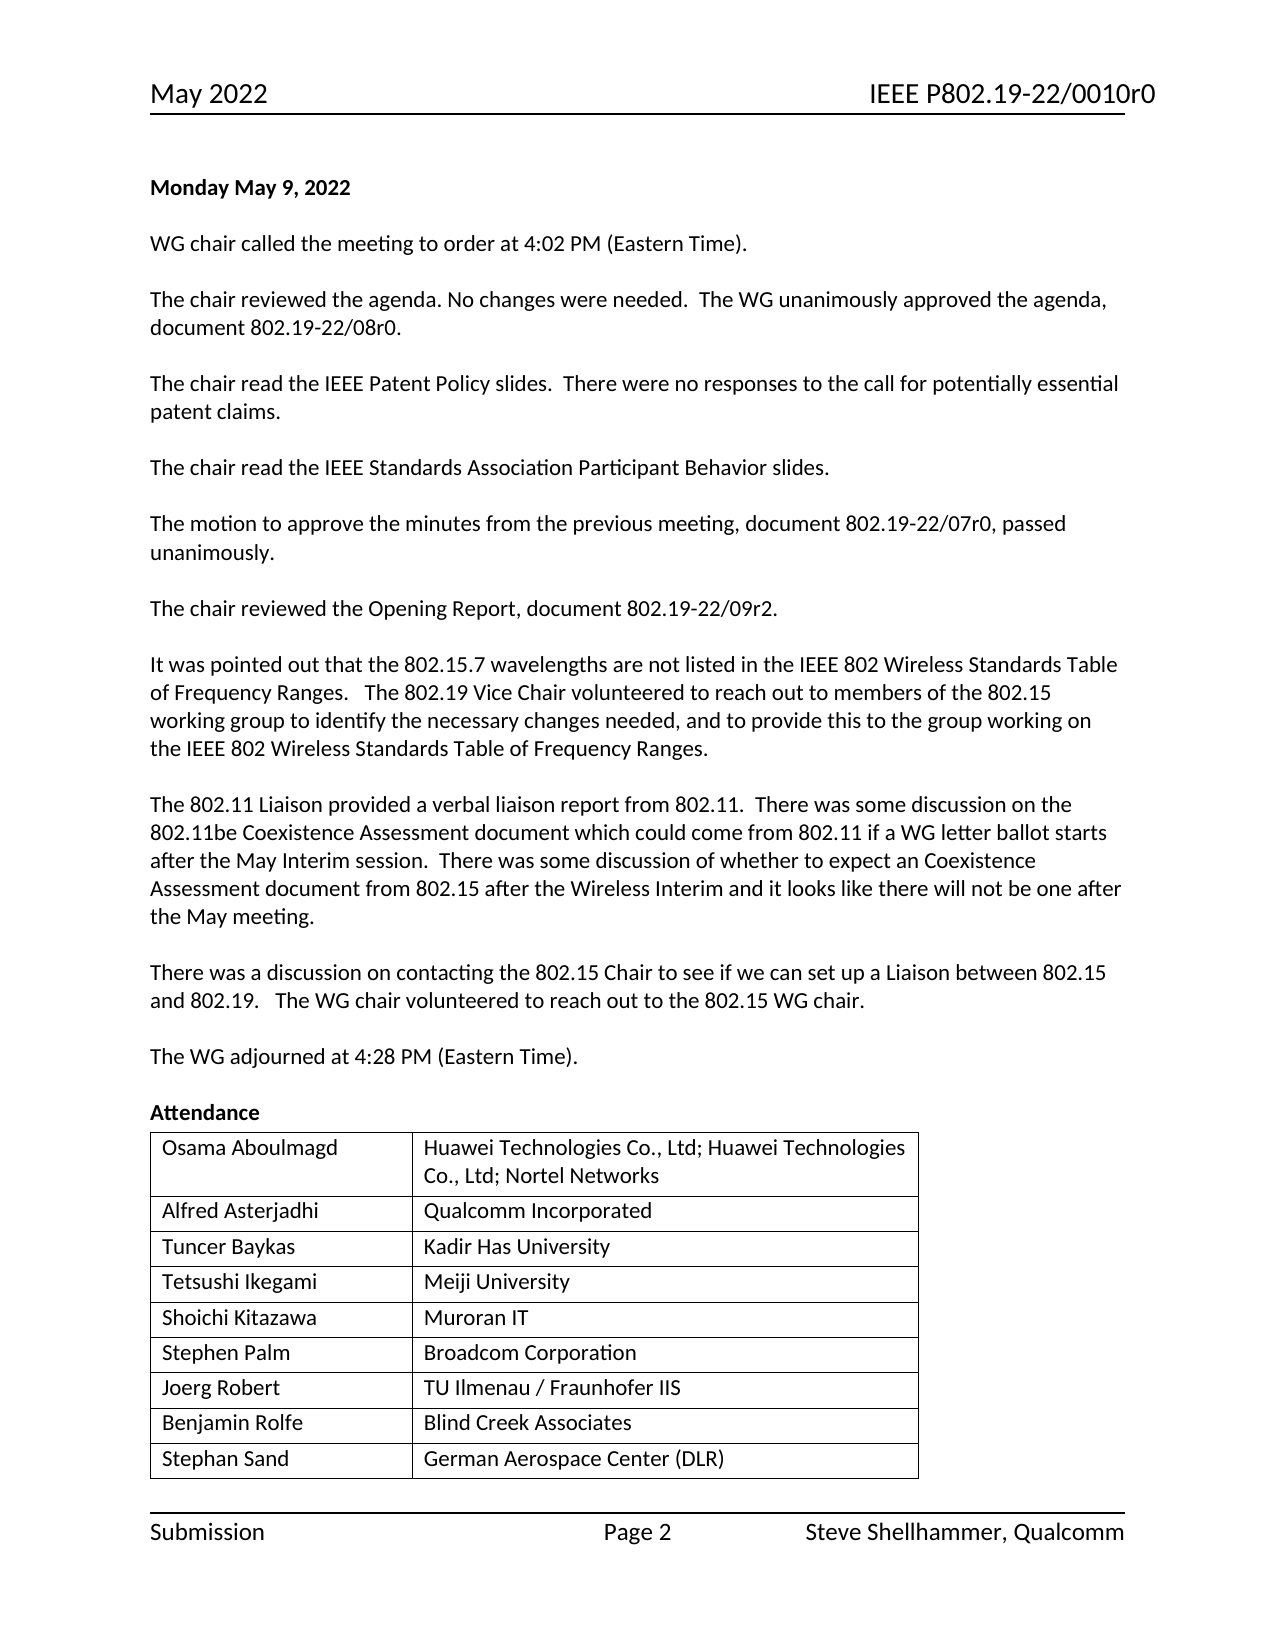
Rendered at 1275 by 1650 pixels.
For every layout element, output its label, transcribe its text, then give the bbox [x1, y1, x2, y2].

table_cell Kadir Has University [413, 1232, 918, 1266]
text The chair read the IEEE Patent Policy slides. There were no responses to the call for potentially essential patent claims. [150, 369, 1125, 426]
table_cell Benjamin Rolfe [151, 1409, 412, 1443]
text The chair reviewed the agenda. No changes were needed. The WG unanimously approved the agenda, document 802.19-22/08r0. [150, 285, 1125, 341]
text It was pointed out that the 802.15.7 wavelengths are not listed in the IEEE 802 Wireless Standards Table of Frequency Ranges. The 802.19 Vice Chair volunteered to reach out to members of the 802.15 working group to identify the necessary changes needed, and to provide this to the group working on the IEEE 802 Wireless Standards Table of Frequency Ranges. [150, 650, 1125, 762]
table_cell Qualcomm Incorporated [413, 1197, 918, 1231]
table_header Huawei Technologies Co., Ltd; Huawei Technologies Co., Ltd; Nortel Networks [413, 1133, 918, 1196]
table_header Osama Aboulmagd [151, 1133, 412, 1196]
table_cell Stephan Sand [151, 1444, 412, 1478]
text Monday May 9, 2022 [150, 173, 1125, 201]
table_cell Tuncer Baykas [151, 1232, 412, 1266]
table_cell Stephen Palm [151, 1338, 412, 1372]
text The 802.11 Liaison provided a verbal liaison report from 802.11. There was some discussion on the 802.11be Coexistence Assessment document which could come from 802.11 if a WG letter ballot starts after the May Interim session. There was some discussion of whether to expect an Coexistence Assessment document from 802.15 after the Wireless Interim and it looks like there will not be one after the May meeting. [150, 790, 1125, 930]
table_cell Joerg Robert [151, 1373, 412, 1407]
text There was a discussion on contacting the 802.15 Chair to see if we can set up a Liaison between 802.15 and 802.19. The WG chair volunteered to reach out to the 802.15 WG chair. [150, 958, 1125, 1014]
table_cell Alfred Asterjadhi [151, 1197, 412, 1231]
table_cell Meiji University [413, 1267, 918, 1302]
table_cell Broadcom Corporation [413, 1338, 918, 1372]
table_cell German Aerospace Center (DLR) [413, 1444, 918, 1478]
text WG chair called the meeting to order at 4:02 PM (Eastern Time). [150, 229, 1125, 257]
text The chair reviewed the Opening Report, document 802.19-22/09r2. [150, 594, 1125, 622]
table_cell Shoichi Kitazawa [151, 1303, 412, 1337]
text The chair read the IEEE Standards Association Participant Behavior slides. [150, 453, 1125, 482]
table_cell Tetsushi Ikegami [151, 1267, 412, 1302]
table_cell Muroran IT [413, 1303, 918, 1337]
table_cell TU Ilmenau / Fraunhofer IIS [413, 1373, 918, 1407]
table_cell Blind Creek Associates [413, 1409, 918, 1443]
text The motion to approve the minutes from the previous meeting, document 802.19-22/07r0, passed unanimously. [150, 509, 1125, 566]
text Attendance [150, 1098, 1125, 1126]
text The WG adjourned at 4:28 PM (Eastern Time). [150, 1042, 1125, 1070]
